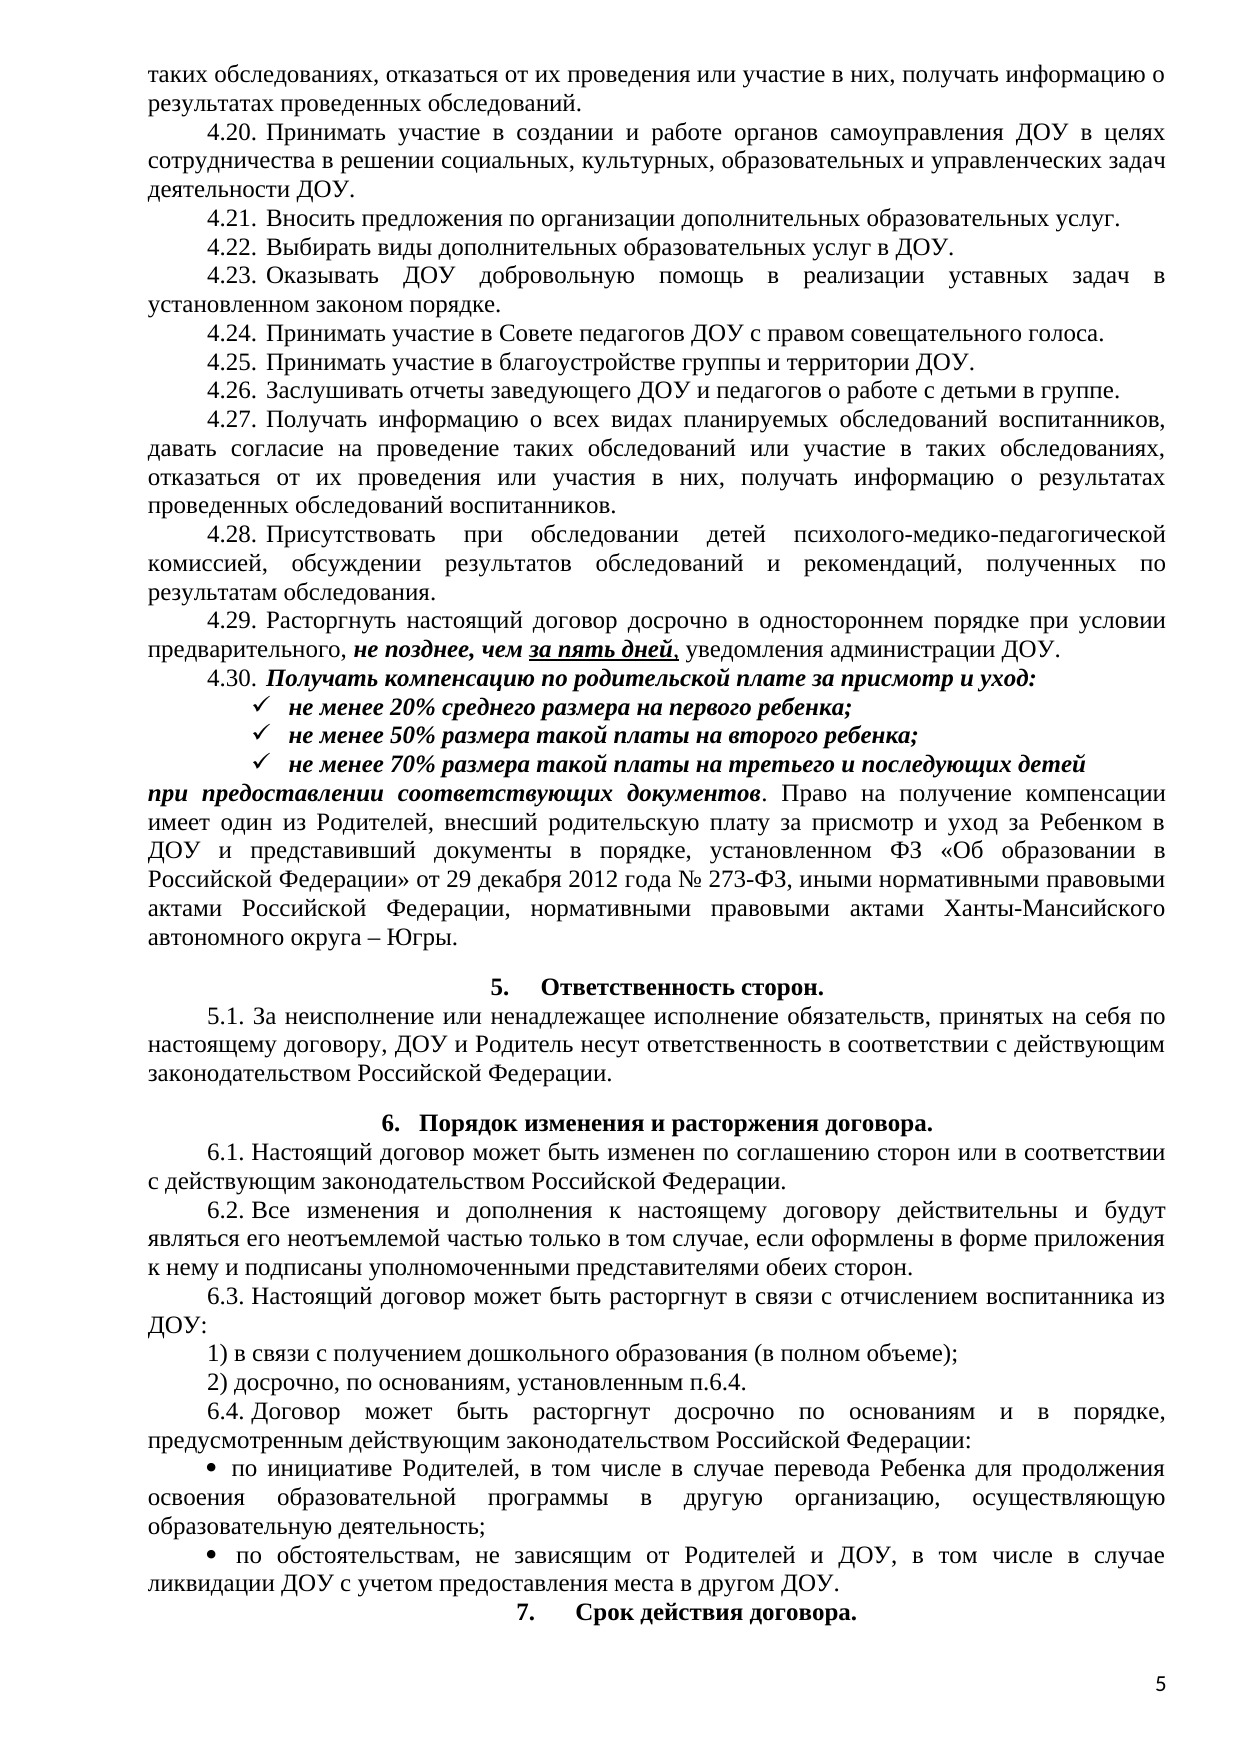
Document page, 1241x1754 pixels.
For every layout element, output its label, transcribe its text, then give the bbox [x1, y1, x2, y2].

list не менее 20% среднего размера на первого ребенка; [251, 692, 1167, 720]
text 1) в связи с получением дошкольного образования (в полном объеме); [148, 1338, 1167, 1367]
list Ответственность сторон. [148, 972, 1167, 1001]
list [148, 59, 1167, 117]
text 5.1. За неисполнение или ненадлежащее исполнение обязательств, принятых на себя по настоящему договору, ДОУ и Родитель несут ответственность в соответствии с действующим законодательством Российской Федерации. [148, 1001, 1167, 1087]
list Вносить предложения по организации дополнительных образовательных услуг. [148, 203, 1167, 232]
list Принимать участие в создании и работе органов самоуправления ДОУ в целях сотрудничества в решении социальных, культурных, образовательных и управленческих задач деятельности ДОУ. [148, 117, 1167, 203]
list по обстоятельствам, не зависящим от Родителей и ДОУ, в том числе в случае ликвидации ДОУ с учетом предоставления места в другом ДОУ. [148, 1540, 1167, 1597]
list по инициативе Родителей, в том числе в случае перевода Ребенка для продолжения освоения образовательной программы в другую организацию, осуществляющую образовательную деятельность; [148, 1453, 1167, 1540]
list Все изменения и дополнения к настоящему договору действительны и будут являться его неотъемлемой частью только в том случае, если оформлены в форме приложения к нему и подписаны уполномоченными представителями обеих сторон. [148, 1195, 1167, 1281]
list Принимать участие в благоустройстве группы и территории ДОУ. [148, 347, 1167, 375]
list Получать компенсацию по родительской плате за присмотр и уход: [148, 663, 1167, 692]
list Настоящий договор может быть расторгнут в связи с отчислением воспитанника из ДОУ: [148, 1281, 1167, 1338]
list Срок действия договора. [148, 1597, 1167, 1626]
list Выбирать виды дополнительных образовательных услуг в ДОУ. [207, 232, 1167, 260]
list Заслушивать отчеты заведующего ДОУ и педагогов о работе с детьми в группе. [207, 375, 1167, 404]
list Порядок изменения и расторжения договора. [148, 1108, 1167, 1137]
list не менее 50% размера такой платы на второго ребенка; [251, 720, 1167, 749]
list Принимать участие в Совете педагогов ДОУ с правом совещательного голоса. [148, 318, 1167, 347]
list Присутствовать при обследовании детей психолого-медико-педагогической комиссией, обсуждении результатов обследований и рекомендаций, полученных по результатам обследования. [148, 519, 1167, 605]
list Оказывать ДОУ добровольную помощь в реализации уставных задач в установленном законом порядке. [148, 260, 1167, 318]
list не менее 70% размера такой платы на третьего и последующих детей [251, 749, 1167, 778]
list Договор может быть расторгнут досрочно по основаниям и в порядке, предусмотренным действующим законодательством Российской Федерации: [148, 1396, 1167, 1453]
text при предоставлении соответствующих документов. Право на получение компенсации имеет один из Родителей, внесший родительскую плату за присмотр и уход за Ребенком в ДОУ и представивший документы в порядке, установленном ФЗ «Об образовании в Российской Федерации» от 29 декабря 2012 года № 273-ФЗ, иными нормативными правовыми актами Российской Федерации, нормативными правовыми актами Ханты-Мансийского автономного округа – Югры. [148, 778, 1167, 950]
list Получать информацию о всех видах планируемых обследований воспитанников, давать согласие на проведение таких обследований или участие в таких обследованиях, отказаться от их проведения или участия в них, получать информацию о результатах проведенных обследований воспитанников. [148, 404, 1167, 519]
list Расторгнуть настоящий договор досрочно в одностороннем порядке при условии предварительного, не позднее, чем за пять дней, уведомления администрации ДОУ. [148, 605, 1167, 663]
list Настоящий договор может быть изменен по соглашению сторон или в соответствии с действующим законодательством Российской Федерации. [148, 1137, 1167, 1195]
text 2) досрочно, по основаниям, установленным п.6.4. [148, 1367, 1167, 1396]
